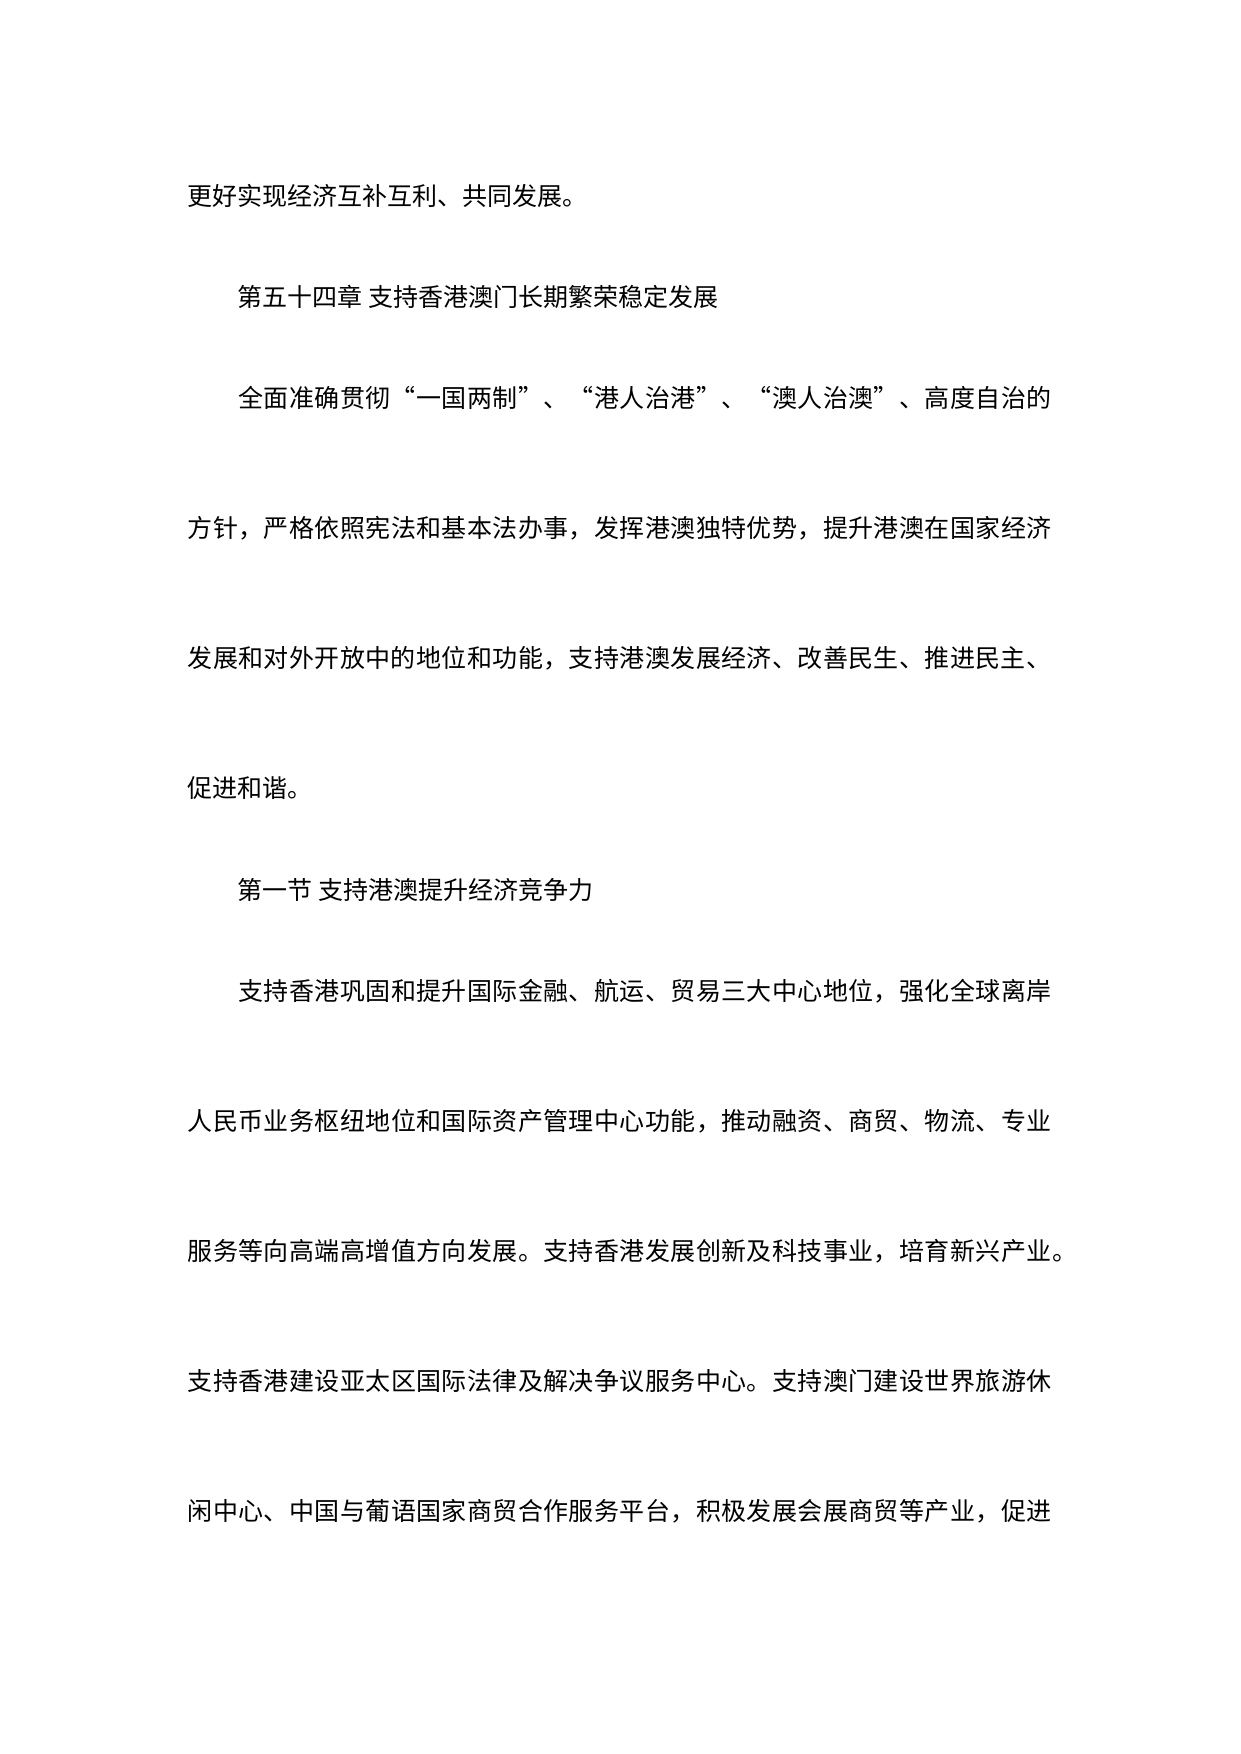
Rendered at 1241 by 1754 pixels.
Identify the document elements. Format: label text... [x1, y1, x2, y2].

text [187, 957, 1053, 1542]
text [187, 162, 1053, 227]
text 全面准确贯彻“一国两制”、“港人治港”、“澳人治澳”、高度自治的方针，严格依照宪法和基本法办事，发挥港澳独特优势，提升港澳在国家经济发展和对外开放中的地位和功能，支持港澳发展经济、改善民生、推进民主、促进和谐。 [187, 364, 1053, 819]
text 第五十四章 支持香港澳门长期繁荣稳定发展 [187, 263, 1053, 328]
text 第一节 支持港澳提升经济竞争力 [187, 856, 1053, 921]
